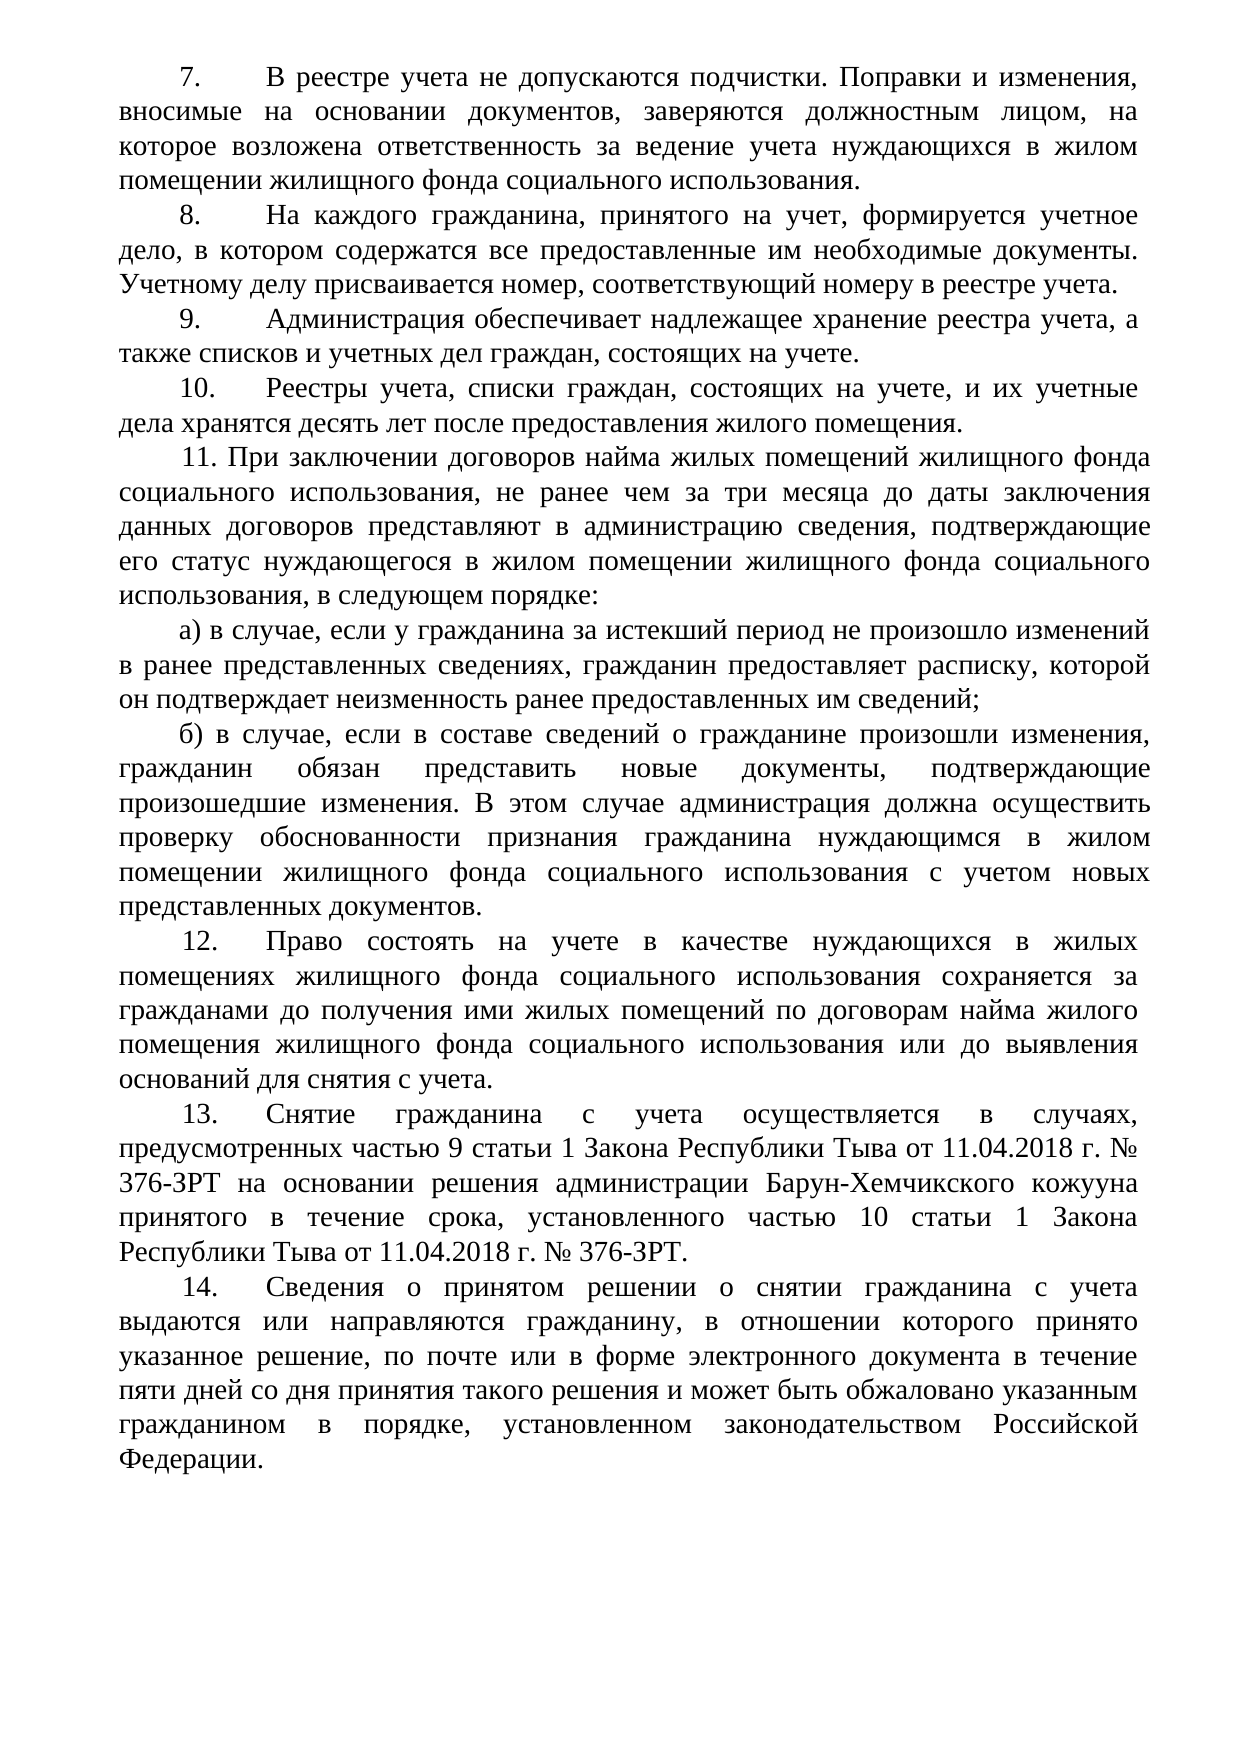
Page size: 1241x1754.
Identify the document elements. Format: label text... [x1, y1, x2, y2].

text 11. При заключении договоров найма жилых помещений жилищного фонда социального использования, не ранее чем за три месяца до даты заключения данных договоров представляют в администрацию сведения, подтверждающие его статус нуждающегося в жилом помещении жилищного фонда социального использования, в следующем порядке: [118, 439, 1152, 611]
list Право состоять на учете в качестве нуждающихся в жилых помещениях жилищного фонда социального использования сохраняется за гражданами до получения ими жилых помещений по договорам найма жилого помещения жилищного фонда социального использования или до выявления оснований для снятия с учета. [118, 923, 1139, 1095]
list На каждого гражданина, принятого на учет, формируется учетное дело, в котором содержатся все предоставленные им необходимые документы. Учетному делу присваивается номер, соответствующий номеру в реестре учета. [118, 197, 1139, 300]
list Реестры учета, списки граждан, состоящих на учете, и их учетные дела хранятся десять лет после предоставления жилого помещения. [118, 370, 1139, 438]
text а) в случае, если у гражданина за истекший период не произошло изменений в ранее представленных сведениях, гражданин предоставляет расписку, которой он подтверждает неизменность ранее предоставленных им сведений; [118, 612, 1152, 715]
list Администрация обеспечивает надлежащее хранение реестра учета, а также списков и учетных дел граждан, состоящих на учете. [118, 301, 1139, 369]
list В реестре учета не допускаются подчистки. Поправки и изменения, вносимые на основании документов, заверяются должностным лицом, на которое возложена ответственность за ведение учета нуждающихся в жилом помещении жилищного фонда социального использования. [118, 59, 1139, 196]
list Снятие гражданина с учета осуществляется в случаях, предусмотренных частью 9 статьи 1 Закона Республики Тыва от 11.04.2018 г. № 376-ЗРТ на основании решения администрации Барун-Хемчикского кожууна принятого в течение срока, установленного частью 10 статьи 1 Закона Республики Тыва от 11.04.2018 г. № 376-ЗРТ. [118, 1096, 1139, 1267]
list Сведения о принятом решении о снятии гражданина с учета выдаются или направляются гражданину, в отношении которого принято указанное решение, по почте или в форме электронного документа в течение пяти дней со дня принятия такого решения и может быть обжаловано указанным гражданином в порядке, установленном законодательством Российской Федерации. [118, 1269, 1139, 1474]
text б) в случае, если в составе сведений о гражданине произошли изменения, гражданин обязан представить новые документы, подтверждающие произошедшие изменения. В этом случае администрация должна осуществить проверку обоснованности признания гражданина нуждающимся в жилом помещении жилищного фонда социального использования с учетом новых представленных документов. [118, 716, 1152, 922]
